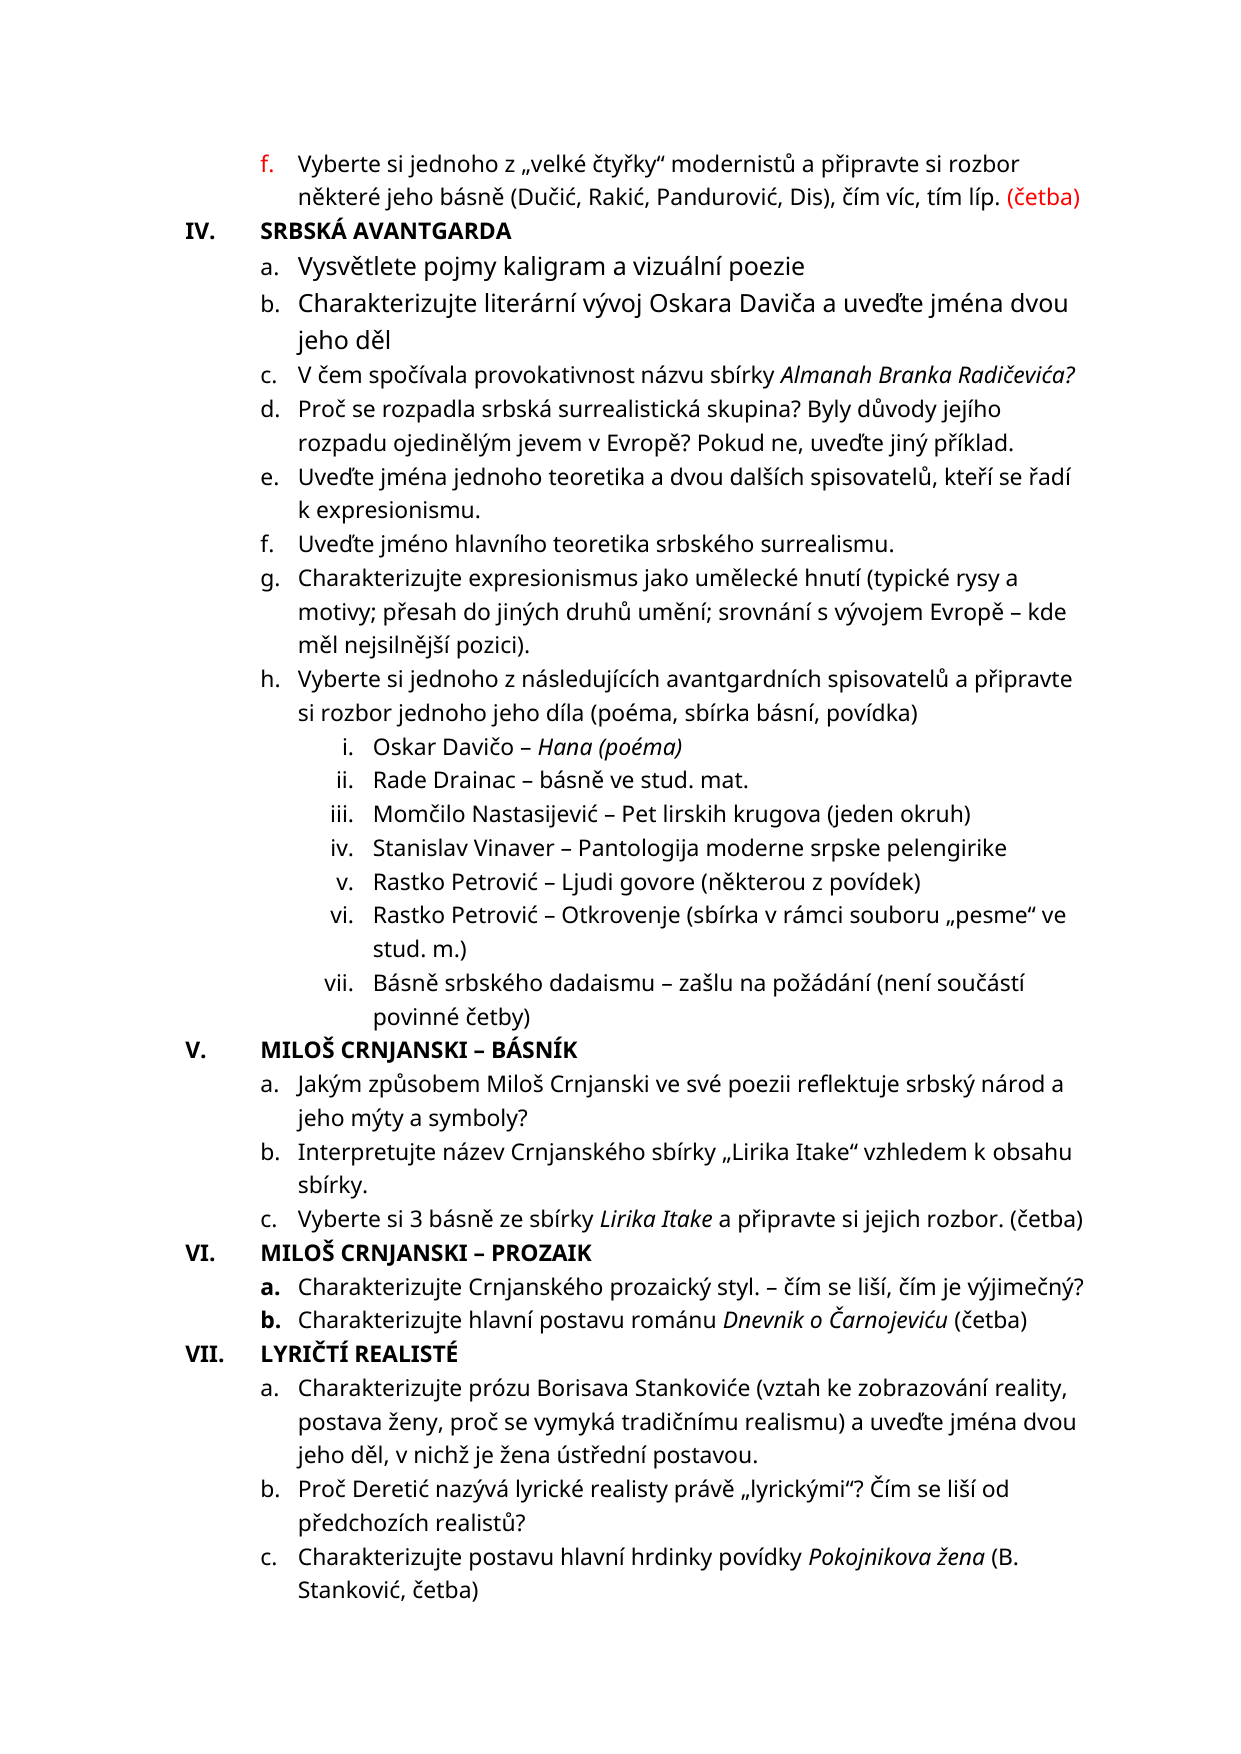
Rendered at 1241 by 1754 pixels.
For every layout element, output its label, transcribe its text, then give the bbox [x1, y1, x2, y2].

list Vyberte si jednoho z „velké čtyřky“ modernistů a připravte si rozbor některé jeho básně (Dučić, Rakić, Pandurović, Dis), čím víc, tím líp. (četba) [260, 148, 1093, 213]
list Proč Deretić nazývá lyrické realisty právě „lyrickými“? Čím se liší od předchozích realistů? [260, 1473, 1093, 1538]
list Proč se rozpadla srbská surrealistická skupina? Byly důvody jejího rozpadu ojedinělým jevem v Evropě? Pokud ne, uveďte jiný příklad. [260, 393, 1093, 458]
list Stanislav Vinaver – Pantologija moderne srpske pelengirike [354, 832, 1093, 863]
list Charakterizujte hlavní postavu románu Dnevnik o Čarnojeviću (četba) [260, 1304, 1093, 1335]
list V čem spočívala provokativnost názvu sbírky Almanah Branka Radičevića? [260, 359, 1093, 390]
list Oskar Davičo – Hana (poéma) [354, 730, 1093, 762]
list Rade Drainac – básně ve stud. mat. [354, 764, 1093, 795]
list Vyberte si 3 básně ze sbírky Lirika Itake a připravte si jejich rozbor. (četba) [260, 1203, 1093, 1234]
list Charakterizujte postavu hlavní hrdinky povídky Pokojnikova žena (B. Stanković, četba) [260, 1540, 1093, 1605]
list Vysvětlete pojmy kaligram a vizuální poezie [260, 249, 1093, 283]
list Uveďte jména jednoho teoretika a dvou dalších spisovatelů, kteří se řadí k expresionismu. [260, 460, 1093, 525]
list MILOŠ CRNJANSKI – PROZAIK [185, 1237, 1093, 1268]
list Momčilo Nastasijević – Pet lirskih krugova (jeden okruh) [354, 798, 1093, 829]
list Charakterizujte expresionismus jako umělecké hnutí (typické rysy a motivy; přesah do jiných druhů umění; srovnání s vývojem Evropě – kde měl nejsilnější pozici). [260, 562, 1093, 660]
list Vyberte si jednoho z následujících avantgardních spisovatelů a připravte si rozbor jednoho jeho díla (poéma, sbírka básní, povídka) [260, 663, 1093, 728]
list MILOŠ CRNJANSKI – BÁSNÍK [185, 1034, 1093, 1065]
list Rastko Petrović – Ljudi govore (některou z povídek) [354, 865, 1093, 897]
list SRBSKÁ AVANTGARDA [185, 215, 1093, 246]
list Interpretujte název Crnjanského sbírky „Lirika Itake“ vzhledem k obsahu sbírky. [260, 1135, 1093, 1200]
list LYRIČTÍ REALISTÉ [185, 1338, 1093, 1369]
list Charakterizujte literární vývoj Oskara Daviča a uveďte jména dvou jeho děl [260, 286, 1093, 356]
list Charakterizujte Crnjanského prozaický styl. – čím se liší, čím je výjimečný? [260, 1270, 1093, 1302]
list Uveďte jméno hlavního teoretika srbského surrealismu. [260, 528, 1093, 559]
list Jakým způsobem Miloš Crnjanski ve své poezii reflektuje srbský národ a jeho mýty a symboly? [260, 1068, 1093, 1133]
list Charakterizujte prózu Borisava Stankoviće (vztah ke zobrazování reality, postava ženy, proč se vymyká tradičnímu realismu) a uveďte jména dvou jeho děl, v nichž je žena ústřední postavou. [260, 1372, 1093, 1470]
list Básně srbského dadaismu – zašlu na požádání (není součástí povinné četby) [354, 967, 1093, 1032]
list Rastko Petrović – Otkrovenje (sbírka v rámci souboru „pesme“ ve stud. m.) [354, 899, 1093, 964]
